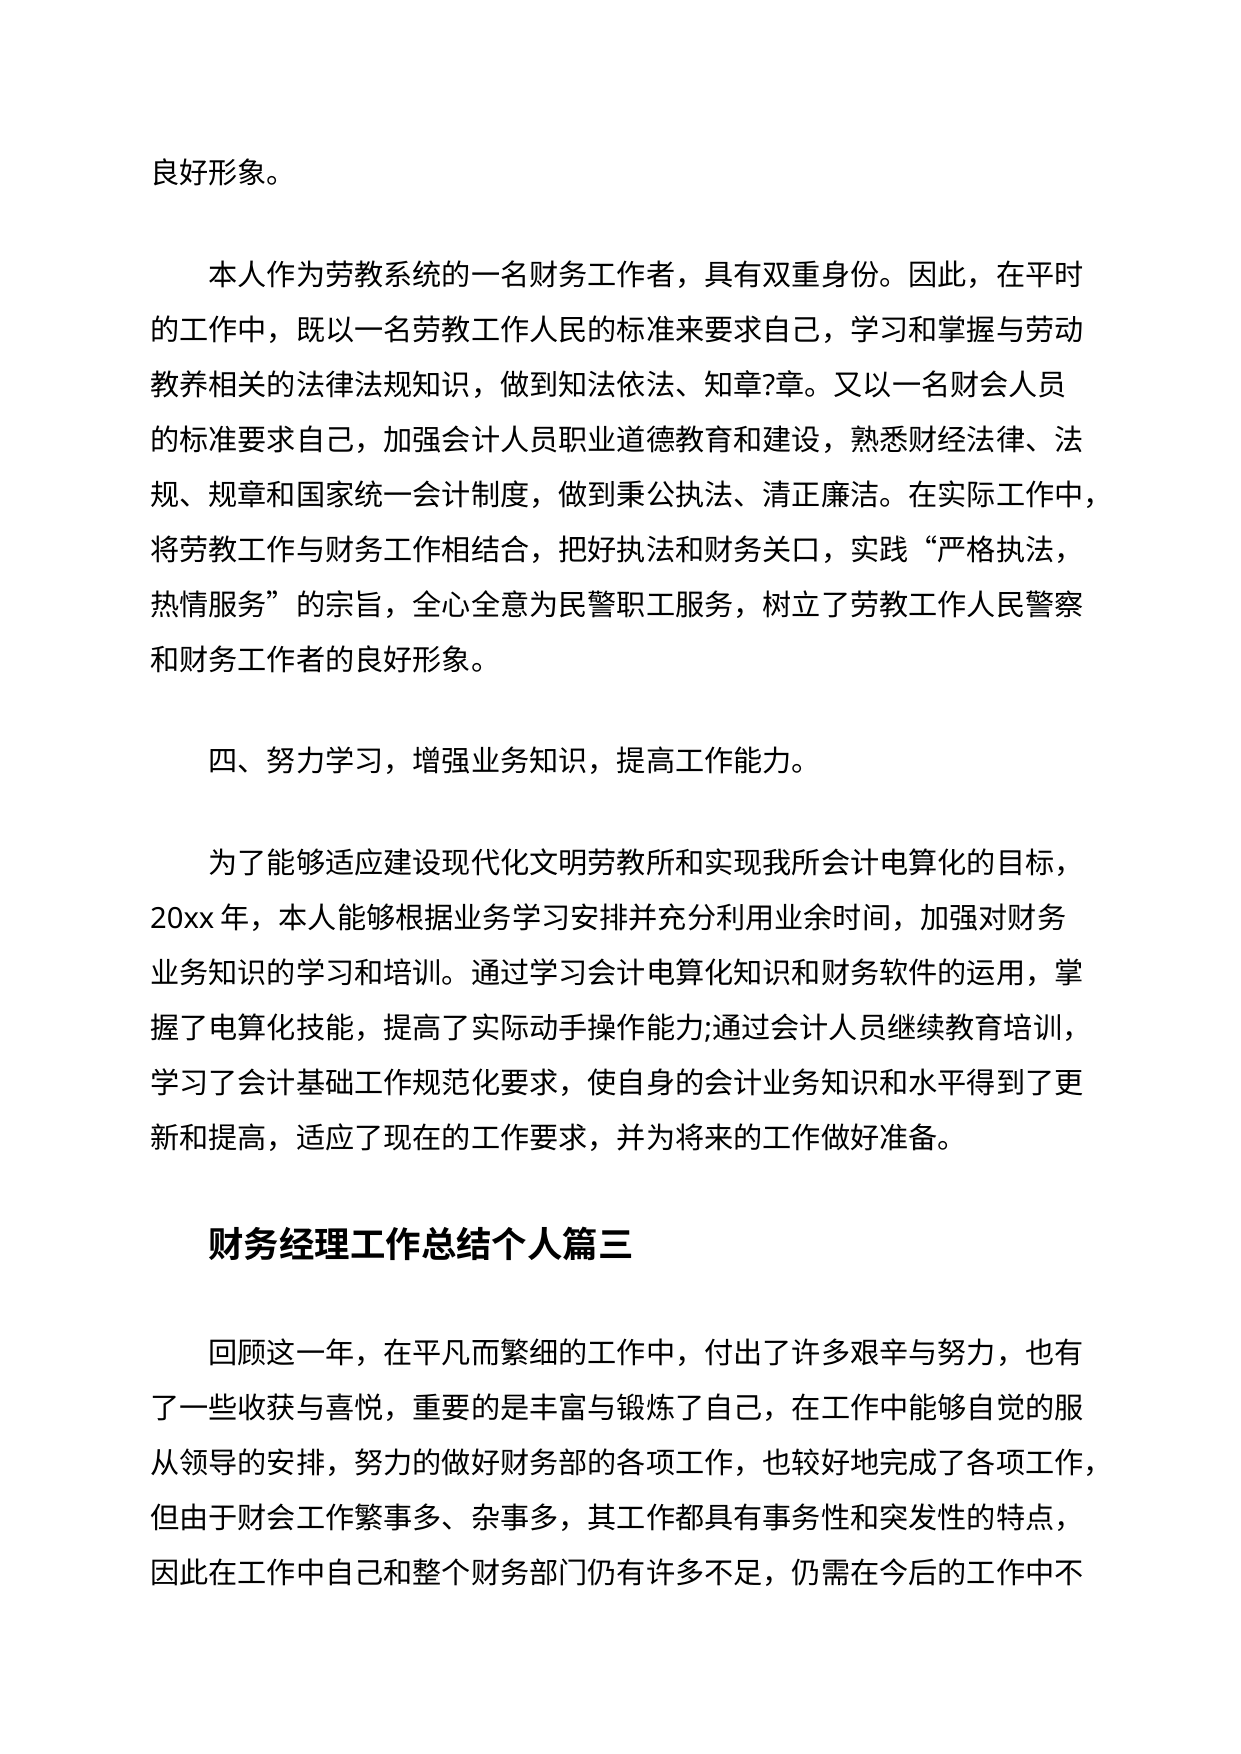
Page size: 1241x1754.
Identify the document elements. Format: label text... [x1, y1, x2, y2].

text 四、努力学习，增强业务知识，提高工作能力。 [150, 738, 1090, 780]
text 为了能够适应建设现代化文明劳教所和实现我所会计电算化的目标，20xx年，本人能够根据业务学习安排并充分利用业余时间，加强对财务业务知识的学习和培训。通过学习会计电算化知识和财务软件的运用，掌握了电算化技能，提高了实际动手操作能力;通过会计人员继续教育培训，学习了会计基础工作规范化要求，使自身的会计业务知识和水平得到了更新和提高，适应了现在的工作要求，并为将来的工作做好准备。 [150, 840, 1090, 1157]
text 本人作为劳教系统的一名财务工作者，具有双重身份。因此，在平时的工作中，既以一名劳教工作人民的标准来要求自己，学习和掌握与劳动教养相关的法律法规知识，做到知法依法、知章?章。又以一名财会人员的标准要求自己，加强会计人员职业道德教育和建设，熟悉财经法律、法规、规章和国家统一会计制度，做到秉公执法、清正廉洁。在实际工作中，将劳教工作与财务工作相结合，把好执法和财务关口，实践“严格执法，热情服务”的宗旨，全心全意为民警职工服务，树立了劳教工作人民警察和财务工作者的良好形象。 [150, 252, 1090, 678]
text 财务经理工作总结个人篇三 [150, 1216, 1090, 1267]
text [150, 150, 1090, 192]
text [150, 1329, 1090, 1591]
